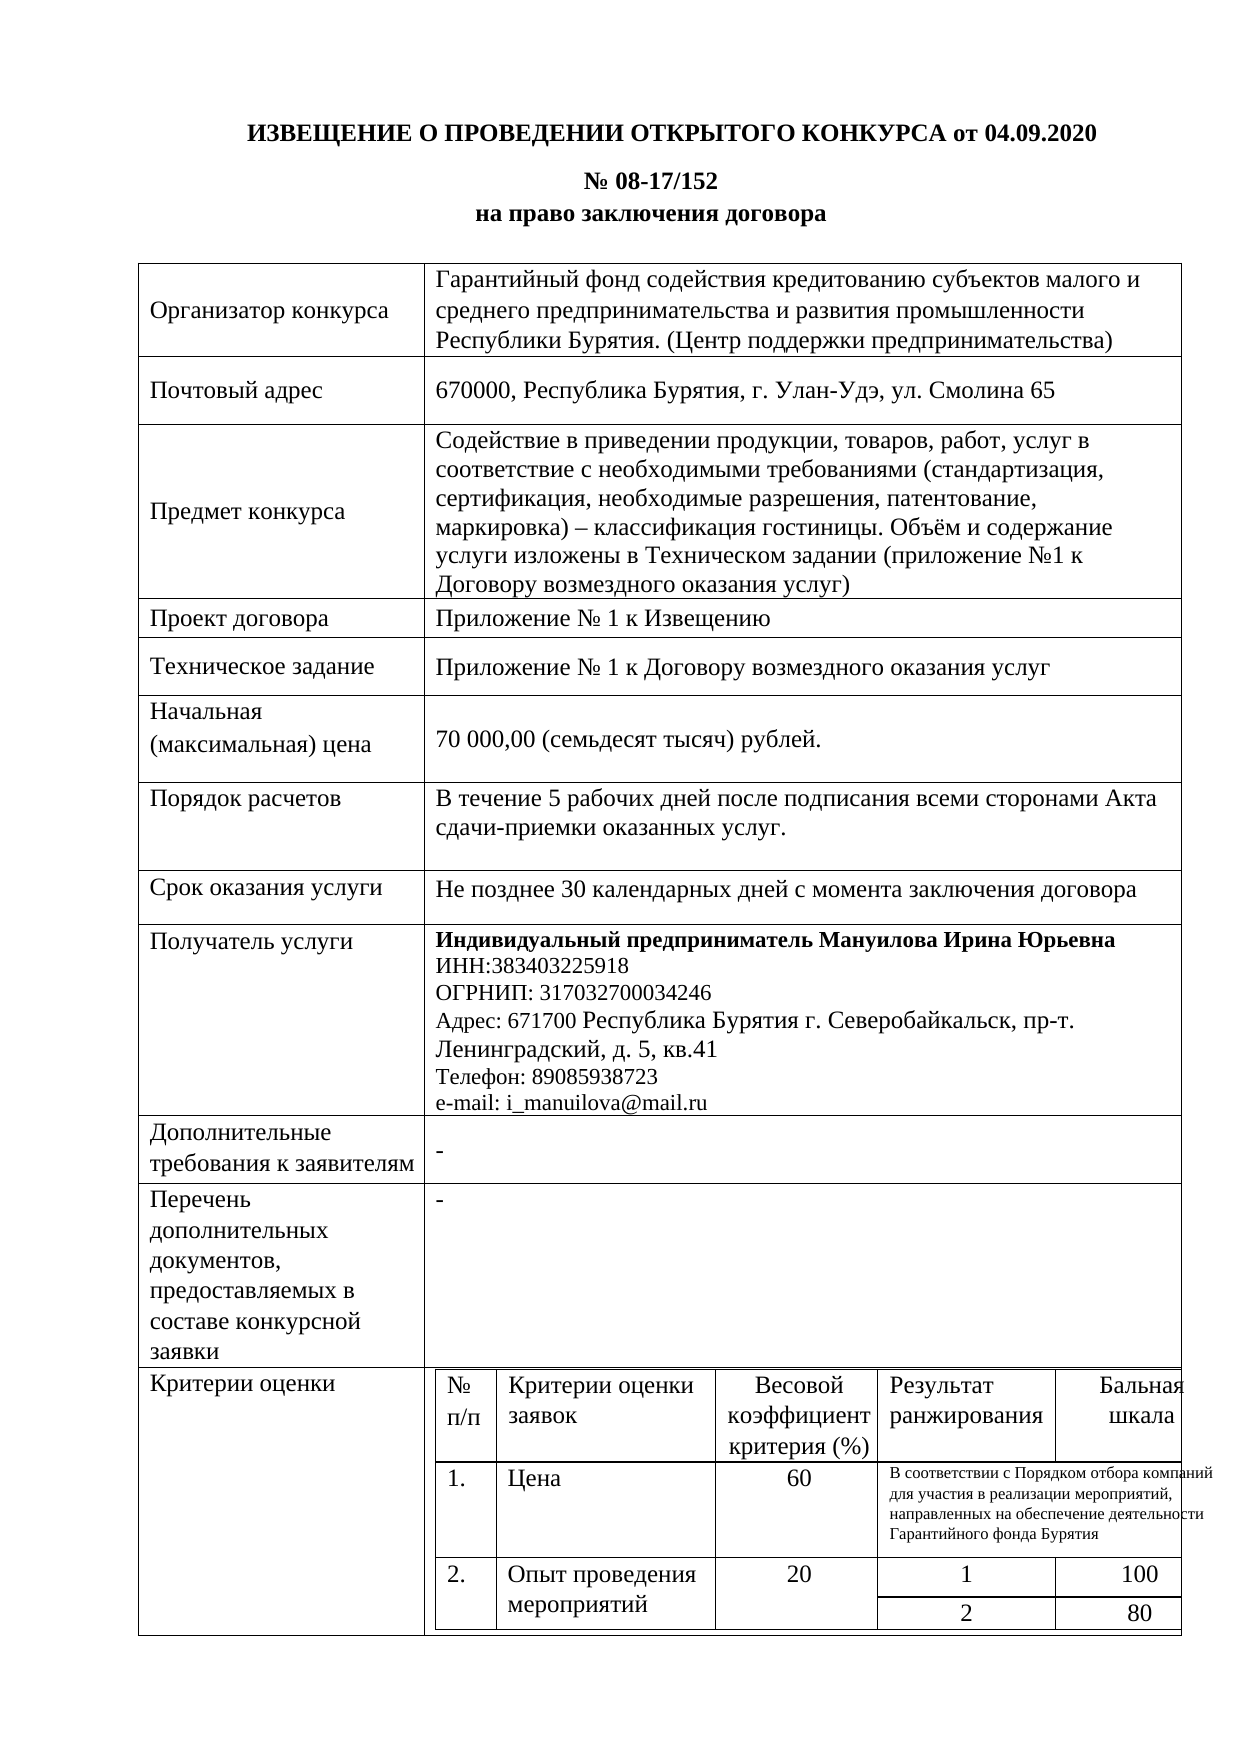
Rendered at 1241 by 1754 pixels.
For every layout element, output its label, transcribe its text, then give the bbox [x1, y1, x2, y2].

table_cell Начальная (максимальная) цена [139, 696, 424, 782]
table_cell Техническое задание [139, 638, 424, 694]
table_cell 70 000,00 (семьдесят тысяч) рублей. [425, 696, 1181, 782]
table_cell Не позднее 30 календарных дней с момента заключения договора [425, 871, 1181, 924]
table_cell - [425, 1116, 1181, 1182]
table_cell Срок оказания услуги [139, 871, 424, 924]
text № 08-17/152 [162, 166, 1139, 194]
table_cell Приложение № 1 к Извещению [425, 599, 1181, 637]
table_cell Критерии оценки [139, 1368, 424, 1635]
table_header Гарантийный фонд содействия кредитованию субъектов малого и среднего предпринимательства и развития промышленности Республики Бурятия. (Центр поддержки предпринимательства) [425, 264, 1181, 356]
table_cell Получатель услуги [139, 925, 424, 1115]
text на право заключения договора [162, 198, 1139, 227]
table_cell - [425, 1184, 1181, 1367]
table_cell Почтовый адрес [139, 357, 424, 423]
table_cell Предмет конкурса [139, 425, 424, 598]
table_cell Приложение № 1 к Договору возмездного оказания услуг [425, 638, 1181, 694]
table_cell Порядок расчетов [139, 783, 424, 870]
table_cell Проект договора [139, 599, 424, 637]
table_cell В течение 5 рабочих дней после подписания всеми сторонами Акта сдачи-приемки оказанных услуг. [425, 783, 1181, 870]
table_cell Дополнительные требования к заявителям [139, 1116, 424, 1182]
table_header Организатор конкурса [139, 264, 424, 356]
table_cell Перечень дополнительных документов, предоставляемых в составе конкурсной заявки [139, 1184, 424, 1367]
text ИЗВЕЩЕНИЕ О ПРОВЕДЕНИИ ОТКРЫТОГО КОНКУРСА от 04.09.2020 [177, 118, 1167, 147]
table_cell Содействие в приведении продукции, товаров, работ, услуг в соответствие с необходимыми требованиями (стандартизация, сертификация, необходимые разрешения, патентование, маркировка) – классификация гостиницы. Объём и содержание услуги изложены в Техническом задании (приложение №1 к Договору возмездного оказания услуг) [425, 425, 1181, 598]
table_cell 670000, Республика Бурятия, г. Улан-Удэ, ул. Смолина 65 [425, 357, 1181, 423]
table_cell [425, 1368, 1181, 1635]
table_cell Индивидуальный предприниматель Мануилова Ирина Юрьевна ИНН:383403225918 ОГРНИП: 317032700034246 Адрес: 671700 Республика Бурятия г. Северобайкальск, пр-т. Ленинградский, д. 5, кв.41 Телефон: 89085938723 e-mail: i_manuilova@mail.ru [425, 925, 1181, 1115]
